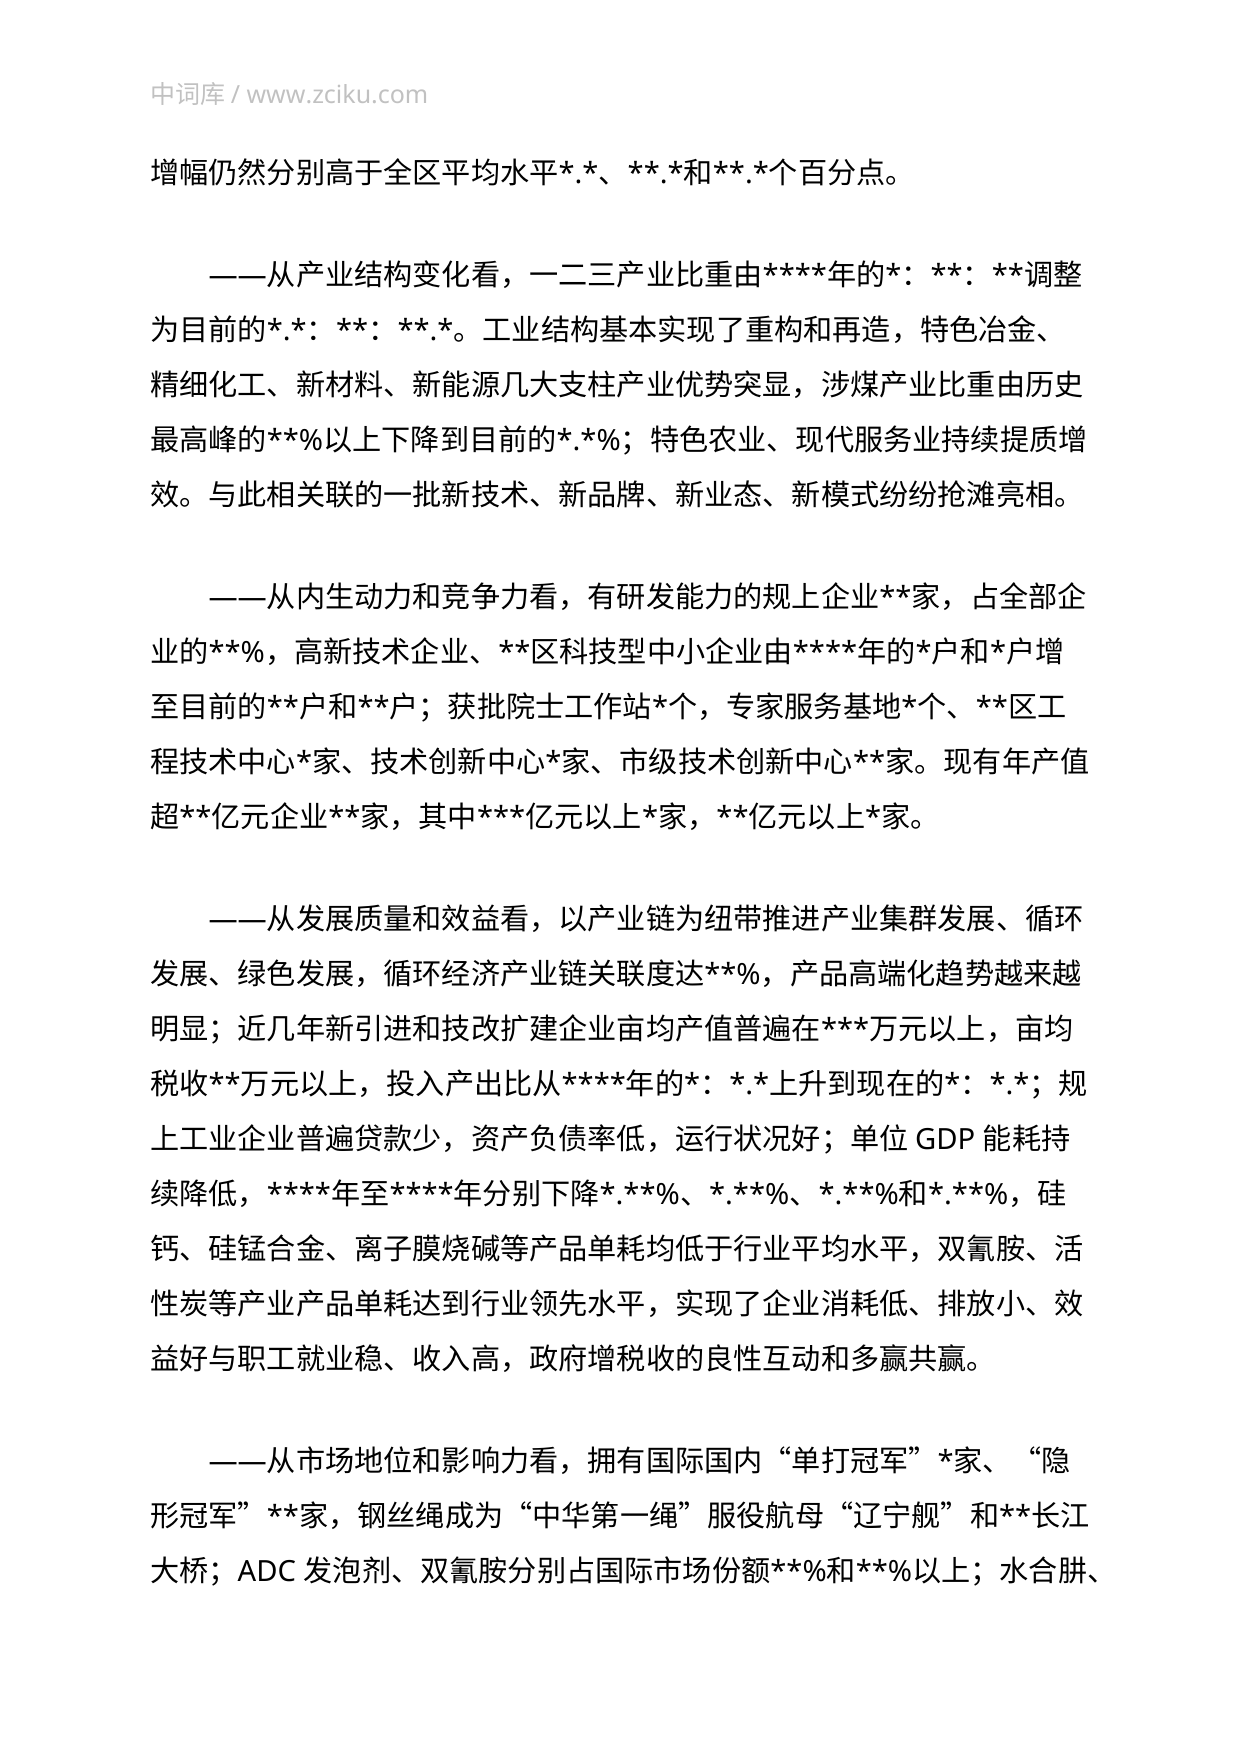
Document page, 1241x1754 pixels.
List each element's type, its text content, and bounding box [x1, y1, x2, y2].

text ——从内生动力和竞争力看，有研发能力的规上企业**家，占全部企业的**%，高新技术企业、**区科技型中小企业由****年的*户和*户增至目前的**户和**户；获批院士工作站*个，专家服务基地*个、**区工程技术中心*家、技术创新中心*家、市级技术创新中心**家。现有年产值超**亿元企业**家，其中***亿元以上*家，**亿元以上*家。 [150, 574, 1090, 836]
text ——从产业结构变化看，一二三产业比重由****年的*：**：**调整为目前的*.*：**：**.*。工业结构基本实现了重构和再造，特色冶金、精细化工、新材料、新能源几大支柱产业优势突显，涉煤产业比重由历史最高峰的**%以上下降到目前的*.*%；特色农业、现代服务业持续提质增效。与此相关联的一批新技术、新品牌、新业态、新模式纷纷抢滩亮相。 [150, 252, 1090, 514]
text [150, 1437, 1090, 1589]
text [150, 150, 1090, 192]
text ——从发展质量和效益看，以产业链为纽带推进产业集群发展、循环发展、绿色发展，循环经济产业链关联度达**%，产品高端化趋势越来越明显；近几年新引进和技改扩建企业亩均产值普遍在***万元以上，亩均税收**万元以上，投入产出比从****年的*：*.*上升到现在的*：*.*；规上工业企业普遍贷款少，资产负债率低，运行状况好；单位 GDP 能耗持续降低，****年至****年分别下降*.**%、*.**%、*.**%和*.**%，硅钙、硅锰合金、离子膜烧碱等产品单耗均低于行业平均水平，双氰胺、活性炭等产业产品单耗达到行业领先水平，实现了企业消耗低、排放小、效益好与职工就业稳、收入高，政府增税收的良性互动和多赢共赢。 [150, 896, 1090, 1378]
